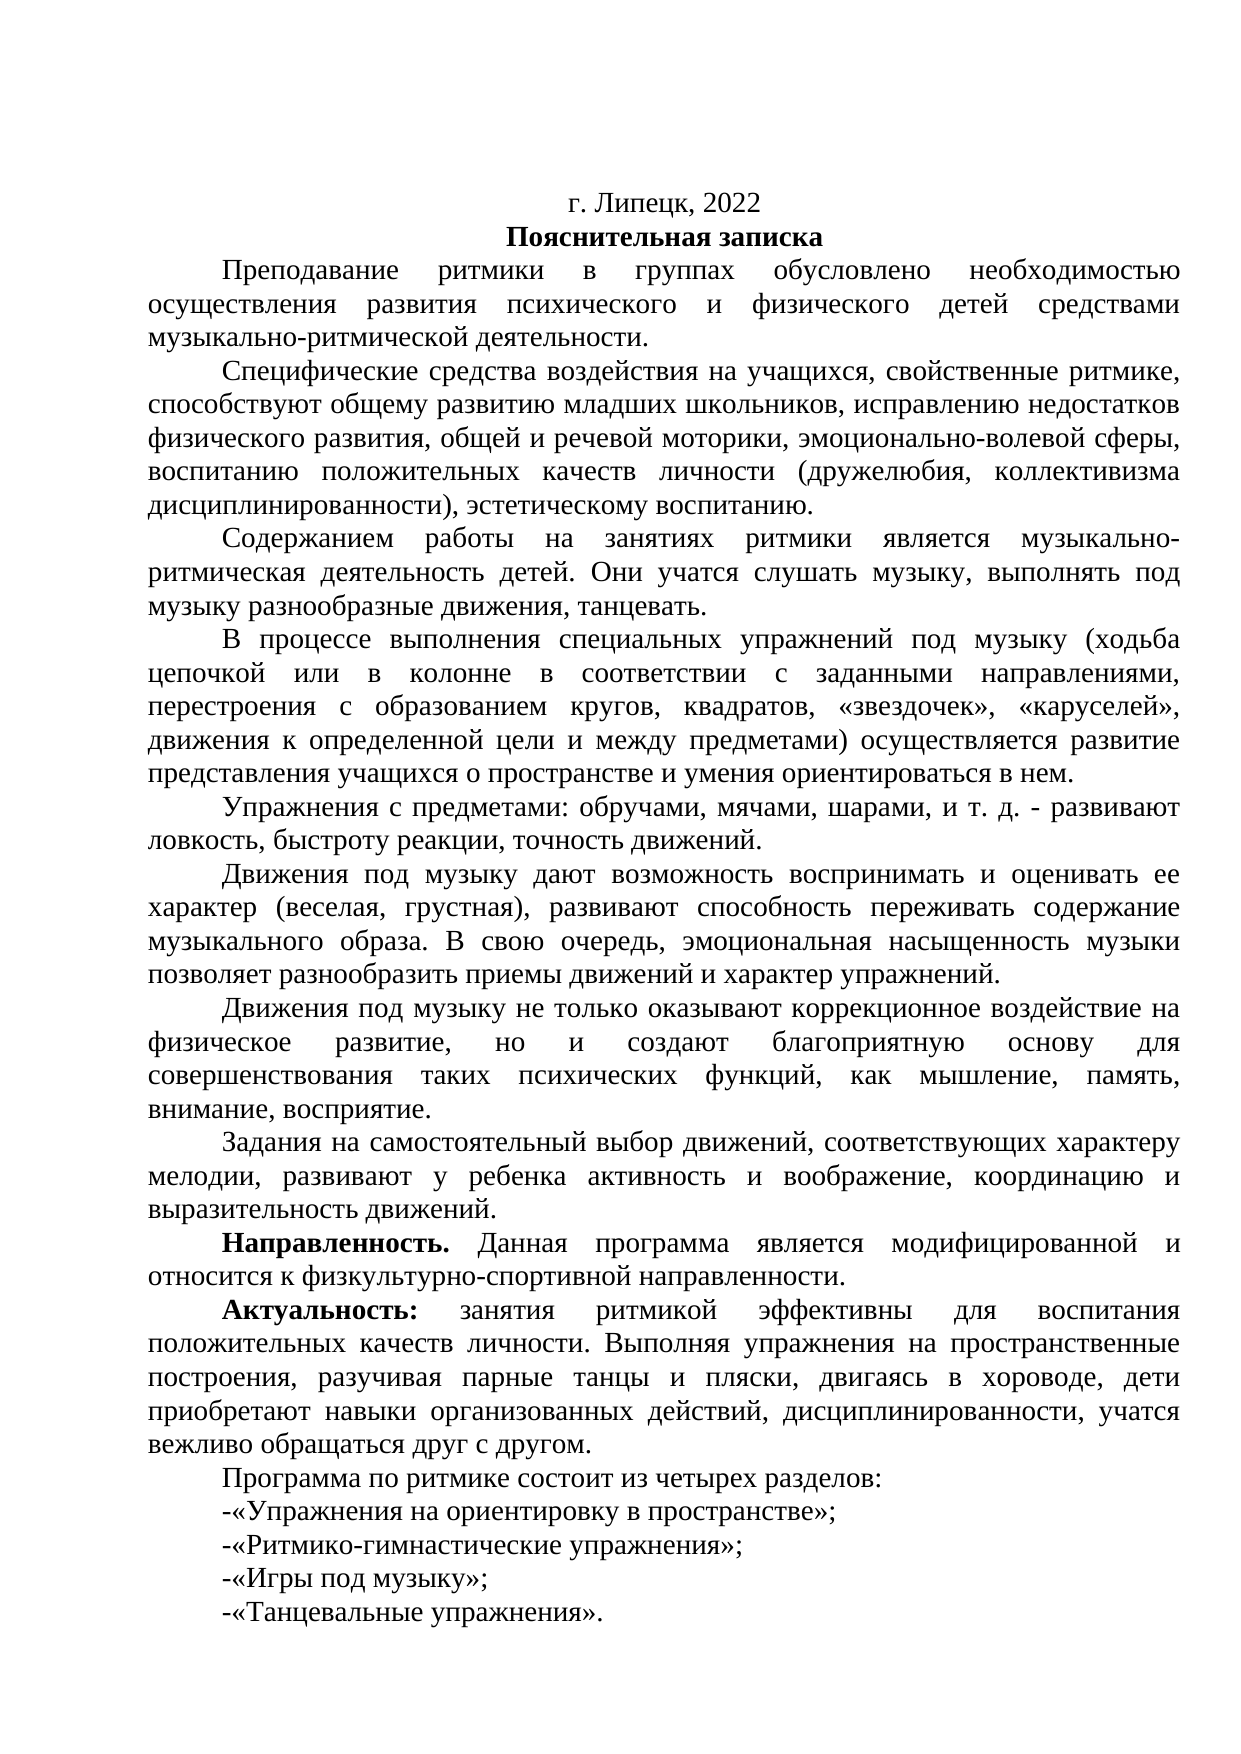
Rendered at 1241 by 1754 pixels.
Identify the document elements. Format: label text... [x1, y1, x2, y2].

text Актуальность: занятия ритмикой эффективны для воспитания положительных качеств личности. Выполняя упражнения на пространственные построения, разучивая парные танцы и пляски, двигаясь в хороводе, дети приобретают навыки организованных действий, дисциплинированности, учатся вежливо обращаться друг с другом. [148, 1292, 1181, 1460]
text Задания на самостоятельный выбор движений, соответствующих характеру мелодии, развивают у ребенка активность и воображение, координацию и выразительность движений. [148, 1124, 1181, 1225]
text -«Ритмико-гимнастические упражнения»; [148, 1527, 1181, 1560]
text Преподавание ритмики в группах обусловлено необходимостью осуществления развития психического и физического детей средствами музыкально-ритмической деятельности. [148, 252, 1181, 353]
text -«Упражнения на ориентировку в пространстве»; [148, 1493, 1181, 1527]
text -«Танцевальные упражнения». [148, 1594, 1181, 1627]
text Пояснительная записка [148, 219, 1181, 252]
text Упражнения с предметами: обручами, мячами, шарами, и т. д. - развивают ловкость, быстроту реакции, точность движений. [148, 789, 1181, 856]
text -«Игры под музыку»; [148, 1560, 1181, 1594]
text Программа по ритмике состоит из четырех разделов: [148, 1460, 1181, 1493]
text Направленность. Данная программа является модифицированной и относится к физкультурно-спортивной направленности. [148, 1225, 1181, 1292]
text Движения под музыку не только оказывают коррекционное воздействие на физическое развитие, но и создают благоприятную основу для совершенствования таких психических функций, как мышление, память, внимание, восприятие. [148, 990, 1181, 1124]
text Движения под музыку дают возможность воспринимать и оценивать ее характер (веселая, грустная), развивают способность переживать содержание музыкального образа. В свою очередь, эмоциональная насыщенность музыки позволяет разнообразить приемы движений и характер упражнений. [148, 856, 1181, 990]
text Содержанием работы на занятиях ритмики является музыкально-ритмическая деятельность детей. Они учатся слушать музыку, выполнять под музыку разнообразные движения, танцевать. [148, 521, 1181, 621]
text Специфические средства воздействия на учащихся, свойственные ритмике, способствуют общему развитию младших школьников, исправлению недостатков физического развития, общей и речевой моторики, эмоционально-волевой сферы, воспитанию положительных качеств личности (дружелюбия, коллективизма дисциплинированности), эстетическому воспитанию. [148, 353, 1181, 521]
text г. Липецк, 2022 [148, 185, 1181, 219]
text В процессе выполнения специальных упражнений под музыку (ходьба цепочкой или в колонне в соответствии с заданными направлениями, перестроения с образованием кругов, квадратов, «звездочек», «каруселей», движения к определенной цели и между предметами) осуществляется развитие представления учащихся о пространстве и умения ориентироваться в нем. [148, 621, 1181, 789]
